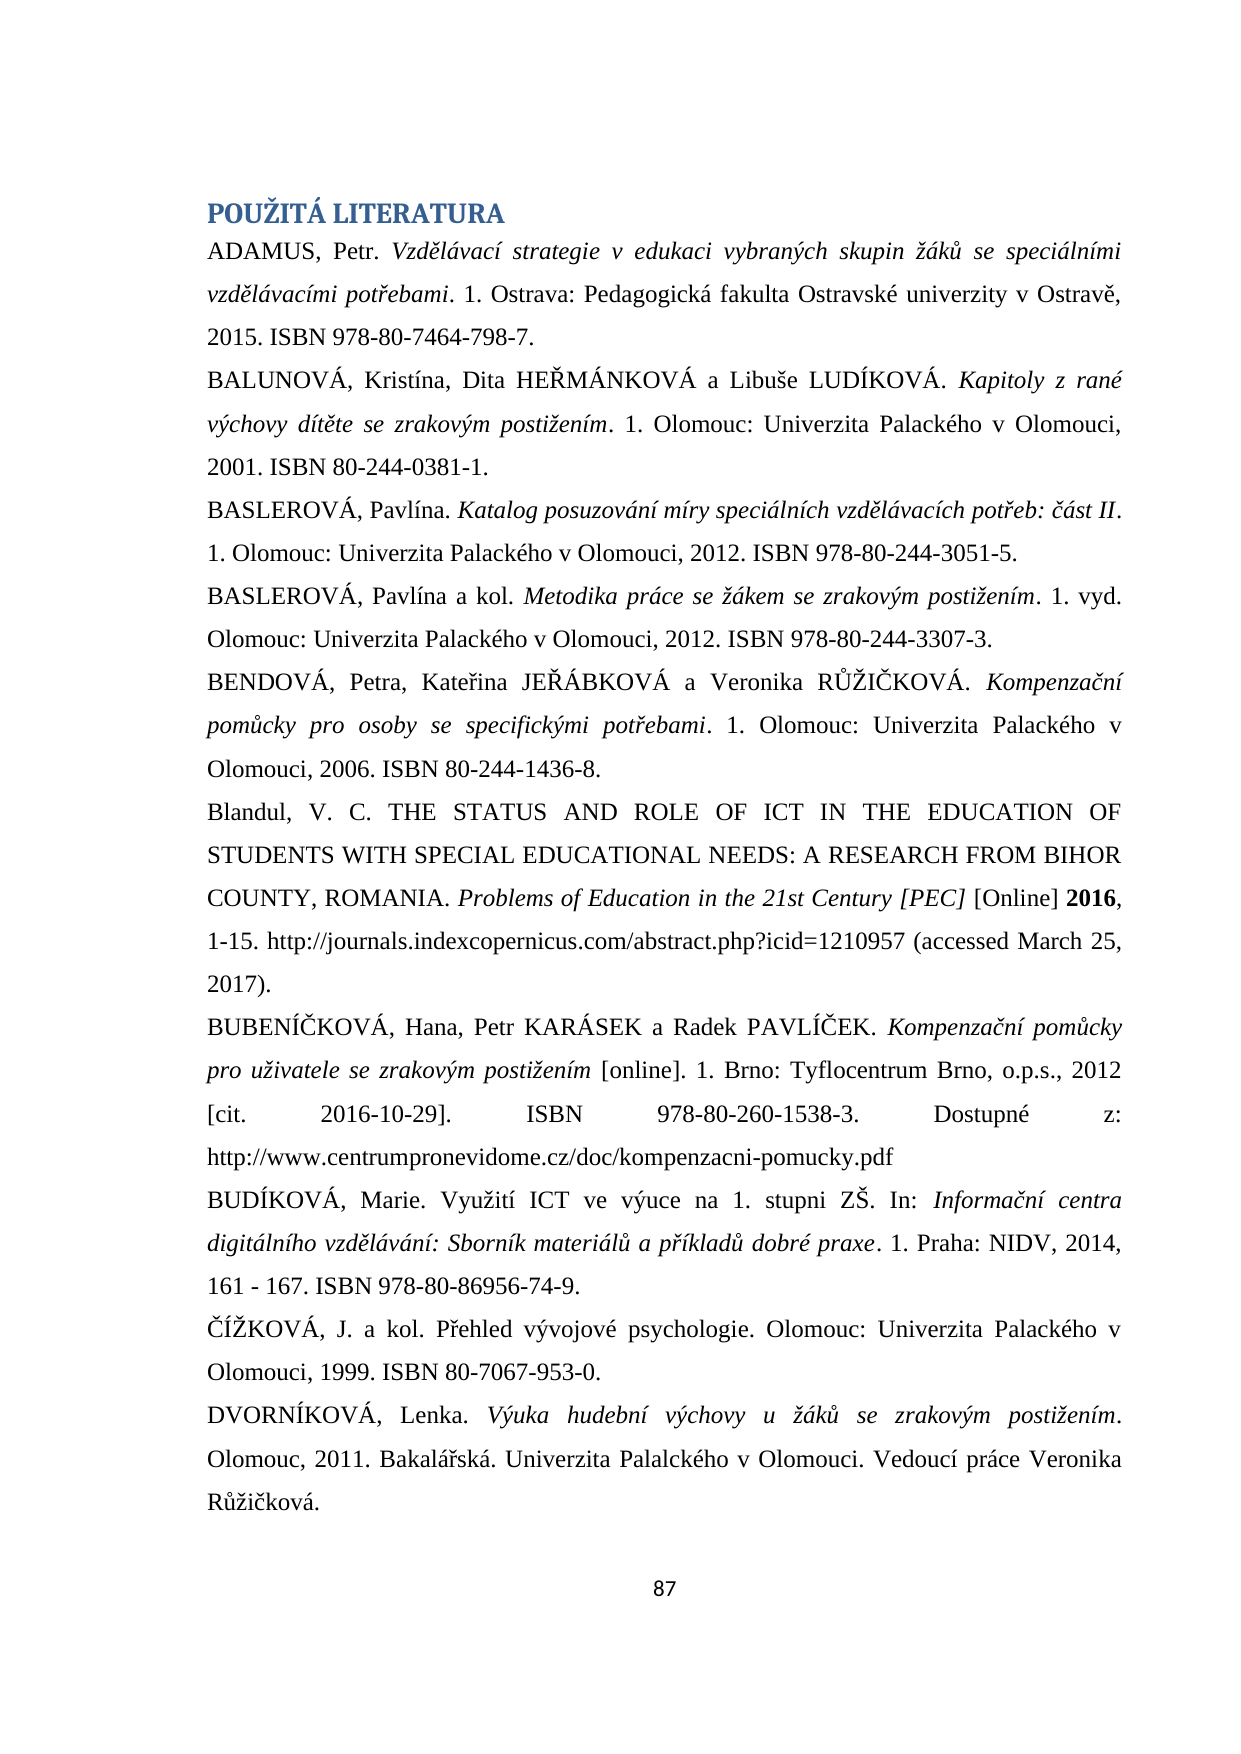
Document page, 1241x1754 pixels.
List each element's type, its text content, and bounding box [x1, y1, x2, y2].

text BENDOVÁ, Petra, Kateřina JEŘÁBKOVÁ a Veronika RŮŽIČKOVÁ. Kompenzační pomůcky pro osoby se specifickými potřebami. 1. Olomouc: Univerzita Palackého v Olomouci, 2006. ISBN 80-244-1436-8. [207, 667, 1122, 782]
list ADAMUS, Petr. Vzdělávací strategie v edukaci vybraných skupin žáků se speciálními vzdělávacími potřebami. 1. Ostrava: Pedagogická fakulta Ostravské univerzity v Ostravě, 2015. ISBN 978-80-7464-798-7. [207, 236, 1122, 351]
subtitle POUŽITÁ LITERATURA [207, 198, 1122, 231]
list Baslerová, Pavlína a kol. Metodika práce se žákem se zrakovým postižením. 1. vyd. Olomouc: Univerzita Palackého v Olomouci, 2012. ISBN 978-80-244-3307-3. [207, 581, 1122, 653]
list BASLEROVÁ, Pavlína. Katalog posuzování míry speciálních vzdělávacích potřeb: část II. 1. Olomouc: Univerzita Palackého v Olomouci, 2012. ISBN 978-80-244-3051-5. [207, 495, 1122, 567]
text BUDÍKOVÁ, Marie. Využití ICT ve výuce na 1. stupni ZŠ. In: Informační centra digitálního vzdělávání: Sborník materiálů a příkladů dobré praxe. 1. Praha: NIDV, 2014, 161 - 167. ISBN 978-80-86956-74-9. [207, 1185, 1122, 1300]
list BALUNOVÁ, Kristína, Dita HEŘMÁNKOVÁ a Libuše LUDÍKOVÁ. Kapitoly z rané výchovy dítěte se zrakovým postižením. 1. Olomouc: Univerzita Palackého v Olomouci, 2001. ISBN 80-244-0381-1. [207, 366, 1122, 481]
text DVORNÍKOVÁ, Lenka. Výuka hudební výchovy u žáků se zrakovým postižením. Olomouc, 2011. Bakalářská. Univerzita Palalckého v Olomouci. Vedoucí práce Veronika Růžičková. [207, 1401, 1122, 1516]
text Blandul, V. C. THE STATUS AND ROLE OF ICT IN THE EDUCATION OF STUDENTS WITH SPECIAL EDUCATIONAL NEEDS: A RESEARCH FROM BIHOR COUNTY, ROMANIA. Problems of Education in the 21st Century [PEC] [Online] 2016, 1-15. http://journals.indexcopernicus.com/abstract.php?icid=1210957 (accessed March 25, 2017). [207, 797, 1122, 998]
text BUBENÍČKOVÁ, Hana, Petr KARÁSEK a Radek PAVLÍČEK. Kompenzační pomůcky pro uživatele se zrakovým postižením [online]. 1. Brno: Tyflocentrum Brno, o.p.s., 2012 [cit. 2016-10-29]. ISBN 978-80-260-1538-3. Dostupné z: http://www.centrumpronevidome.cz/doc/kompenzacni-pomucky.pdf [207, 1012, 1122, 1171]
text ČÍŽKOVÁ, J. a kol. Přehled vývojové psychologie. Olomouc: Univerzita Palackého v Olomouci, 1999. ISBN 80-7067-953-0. [207, 1314, 1122, 1386]
